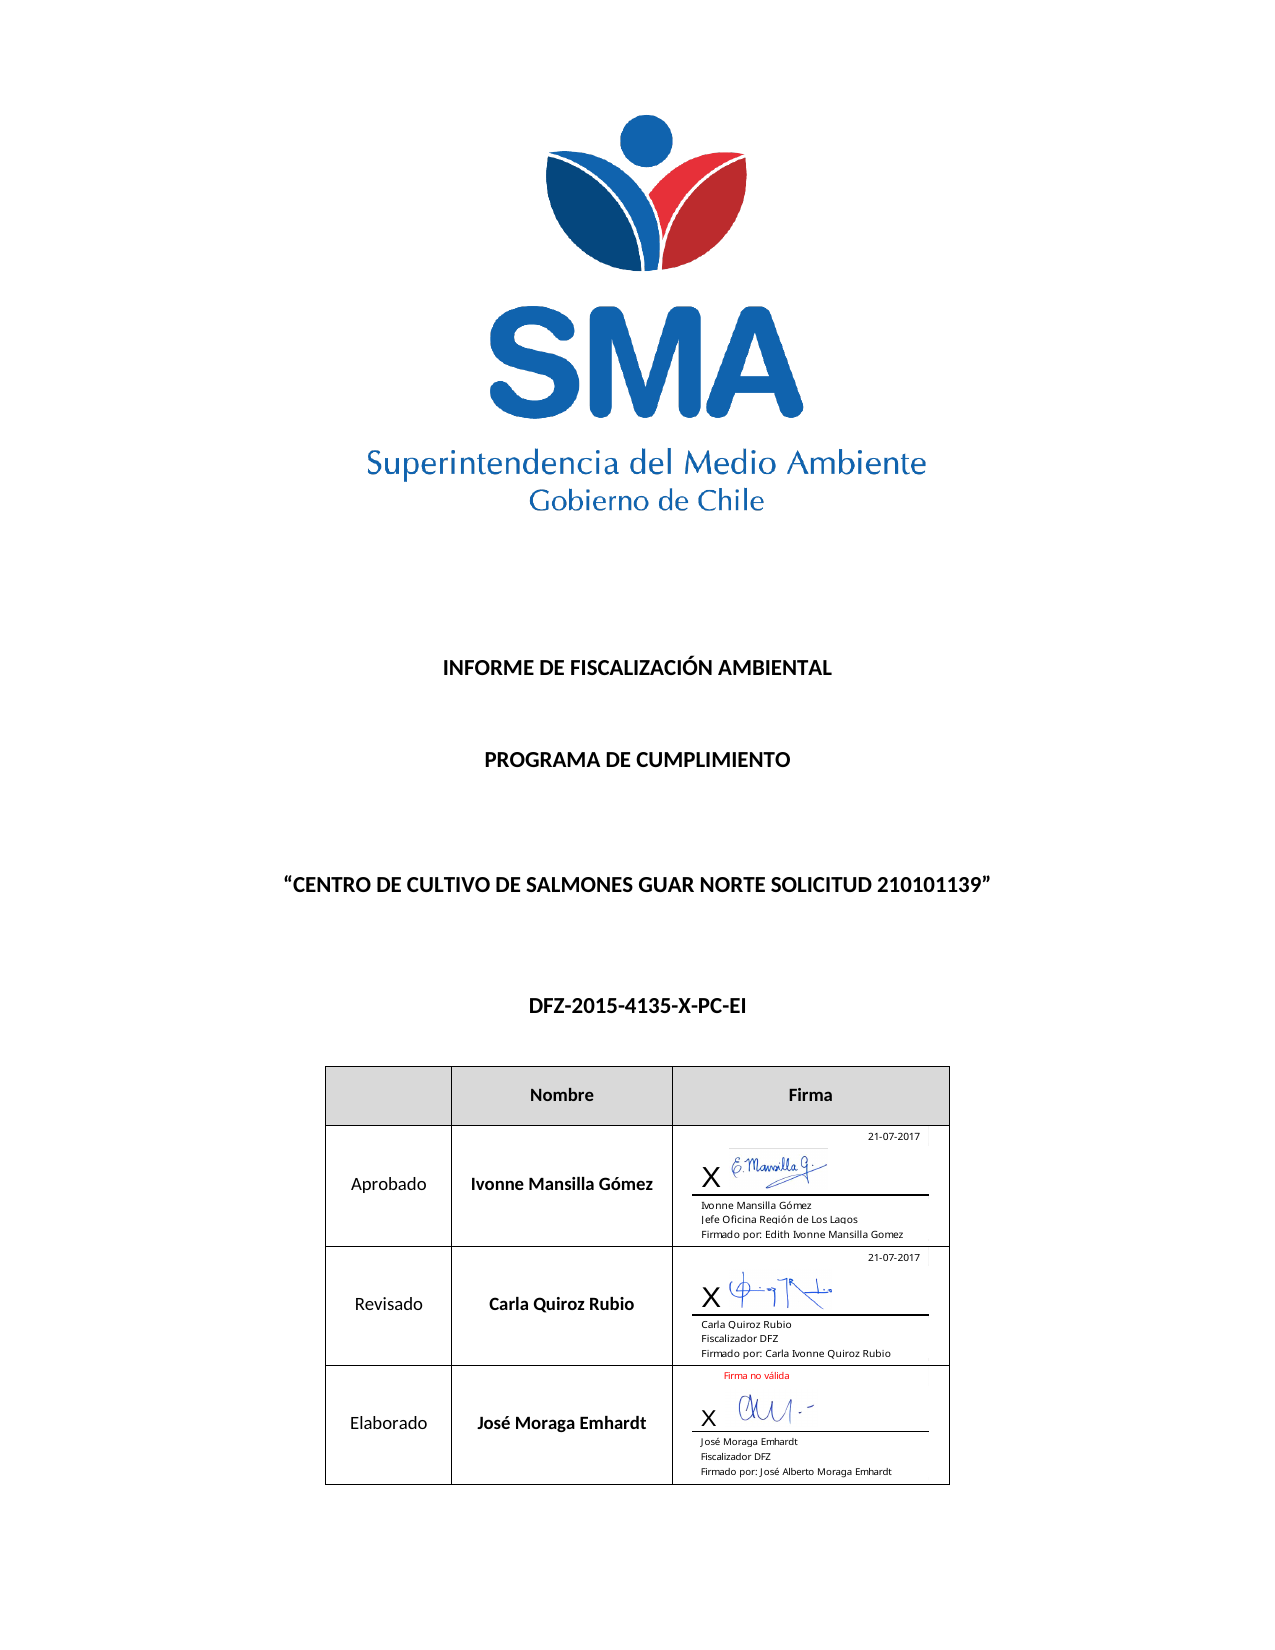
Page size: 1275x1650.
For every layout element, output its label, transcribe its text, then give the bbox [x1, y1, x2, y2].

text INFORME DE FISCALIZACIÓN AMBIENTAL [118, 653, 1157, 681]
table_cell Aprobado [326, 1126, 451, 1246]
text DFZ-2015-4135-X-PC-EI [118, 991, 1157, 1019]
table_cell [673, 1366, 949, 1484]
table_cell Elaborado [326, 1366, 451, 1484]
table_header Nombre [452, 1067, 672, 1125]
table_header Firma [673, 1067, 949, 1125]
text PROGRAMA DE CUMPLIMIENTO [118, 745, 1157, 773]
table_header [326, 1067, 451, 1125]
picture [324, 85, 954, 550]
table_cell [673, 1247, 949, 1365]
table_cell José Moraga Emhardt [452, 1366, 672, 1484]
table_cell [673, 1126, 949, 1246]
table_cell Ivonne Mansilla Gómez [452, 1126, 672, 1246]
table_cell Carla Quiroz Rubio [452, 1247, 672, 1365]
text “CENTRO DE CULTIVO DE SALMONES GUAR NORTE SOLICITUD 210101139” [118, 870, 1157, 898]
table_cell Revisado [326, 1247, 451, 1365]
